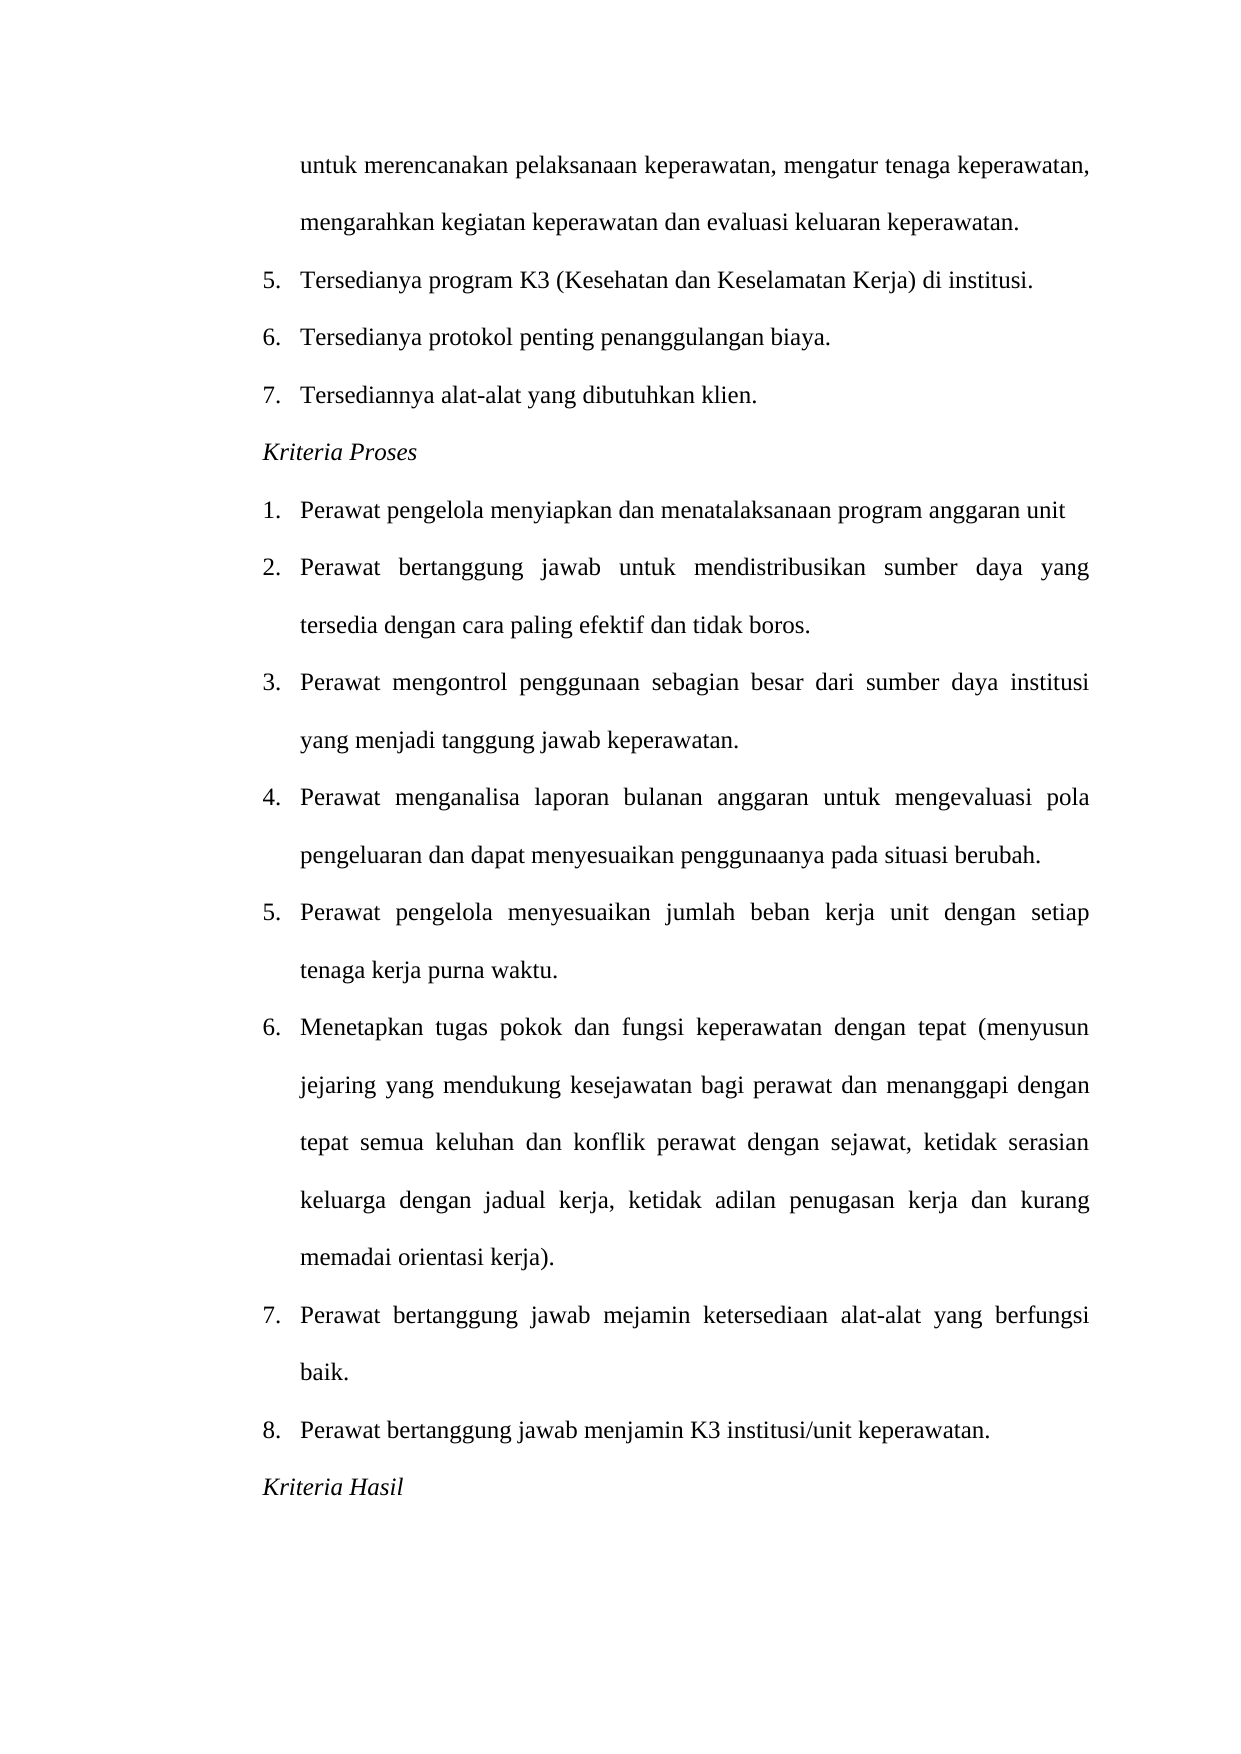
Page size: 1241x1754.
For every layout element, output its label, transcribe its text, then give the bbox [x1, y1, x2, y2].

list Perawat menganalisa laporan bulanan anggaran untuk mengevaluasi pola pengeluaran dan dapat menyesuaikan penggunaanya pada situasi berubah. [262, 782, 1090, 869]
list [262, 150, 1090, 236]
list Perawat bertanggung jawab mejamin ketersediaan alat-alat yang berfungsi baik. [262, 1300, 1090, 1386]
list Tersediannya alat-alat yang dibutuhkan klien. [262, 380, 1090, 409]
list Tersedianya protokol penting penanggulangan biaya. [262, 322, 1090, 351]
list Perawat bertanggung jawab untuk mendistribusikan sumber daya yang tersedia dengan cara paling efektif dan tidak boros. [262, 552, 1090, 639]
list Kriteria Hasil [225, 1472, 1090, 1501]
list Menetapkan tugas pokok dan fungsi keperawatan dengan tepat (menyusun jejaring yang mendukung kesejawatan bagi perawat dan menanggapi dengan tepat semua keluhan dan konflik perawat dengan sejawat, ketidak serasian keluarga dengan jadual kerja, ketidak adilan penugasan kerja dan kurang memadai orientasi kerja). [262, 1012, 1090, 1271]
list Perawat pengelola menyiapkan dan menatalaksanaan program anggaran unit [262, 495, 1090, 524]
list Perawat pengelola menyesuaikan jumlah beban kerja unit dengan setiap tenaga kerja purna waktu. [262, 897, 1090, 984]
list Perawat mengontrol penggunaan sebagian besar dari sumber daya institusi yang menjadi tanggung jawab keperawatan. [262, 667, 1090, 754]
list Kriteria Proses [225, 437, 1090, 466]
list Perawat bertanggung jawab menjamin K3 institusi/unit keperawatan. [262, 1415, 1090, 1444]
list Tersedianya program K3 (Kesehatan dan Keselamatan Kerja) di institusi. [262, 265, 1090, 294]
